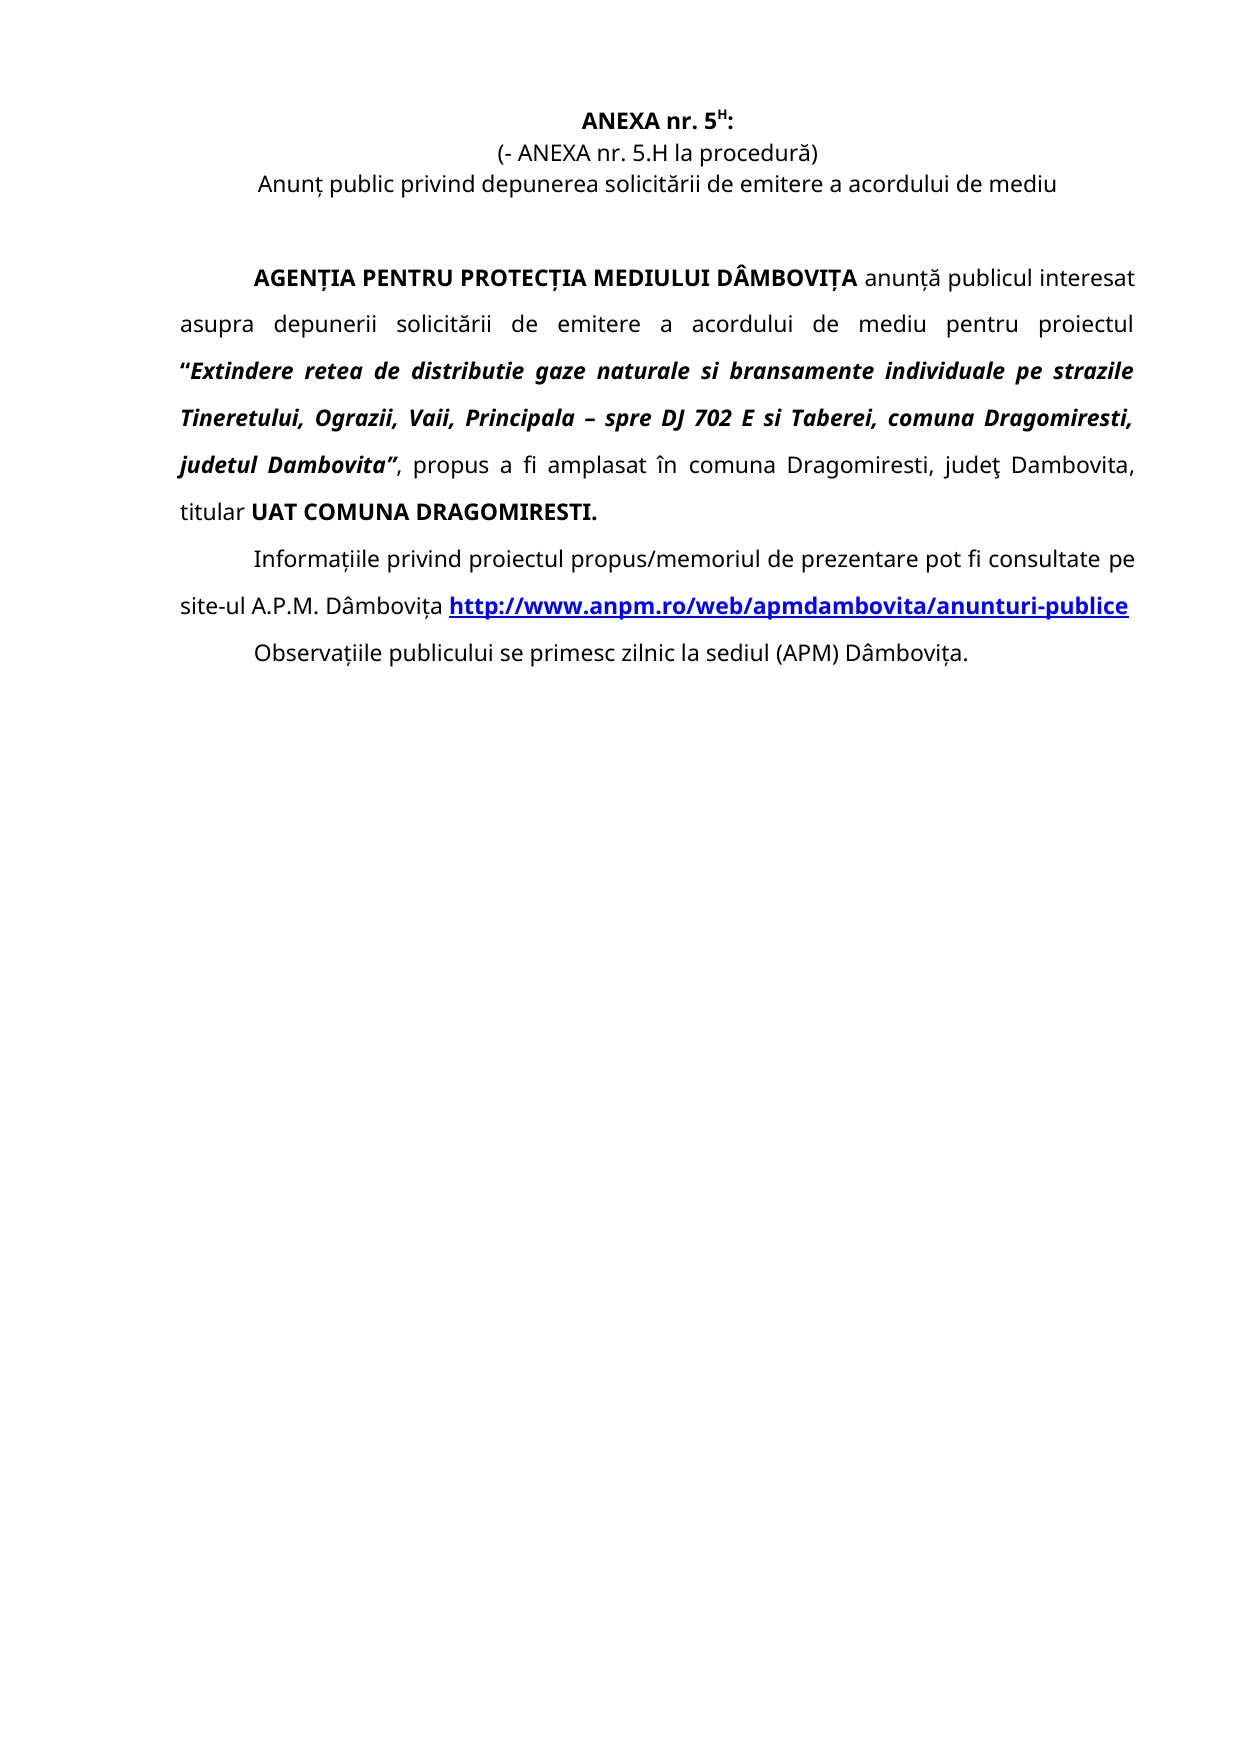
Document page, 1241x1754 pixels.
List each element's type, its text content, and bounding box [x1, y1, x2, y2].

text Informaţiile privind proiectul propus/memoriul de prezentare pot fi consultate pe site-ul A.P.M. Dâmbovița http://www.anpm.ro/web/apmdambovita/anunturi-publice [180, 543, 1135, 621]
text Anunţ public privind depunerea solicitării de emitere a acordului de mediu [180, 168, 1135, 199]
text (- ANEXA nr. 5.H la procedură) [180, 136, 1135, 168]
text Observaţiile publicului se primesc zilnic la sediul (APM) Dâmboviţa. [180, 636, 1135, 668]
text ANEXA nr. 5H: [180, 105, 1135, 136]
text AGENŢIA PENTRU PROTECŢIA MEDIULUI DÂMBOVIŢA anunţă publicul interesat asupra depunerii solicitării de emitere a acordului de mediu pentru proiectul “Extindere retea de distributie gaze naturale si bransamente individuale pe strazile Tineretului, Ograzii, Vaii, Principala – spre DJ 702 E si Taberei, comuna Dragomiresti, judetul Dambovita”, propus a fi amplasat în comuna Dragomiresti, judeţ Dambovita, titular UAT COMUNA DRAGOMIRESTI. [180, 261, 1135, 527]
